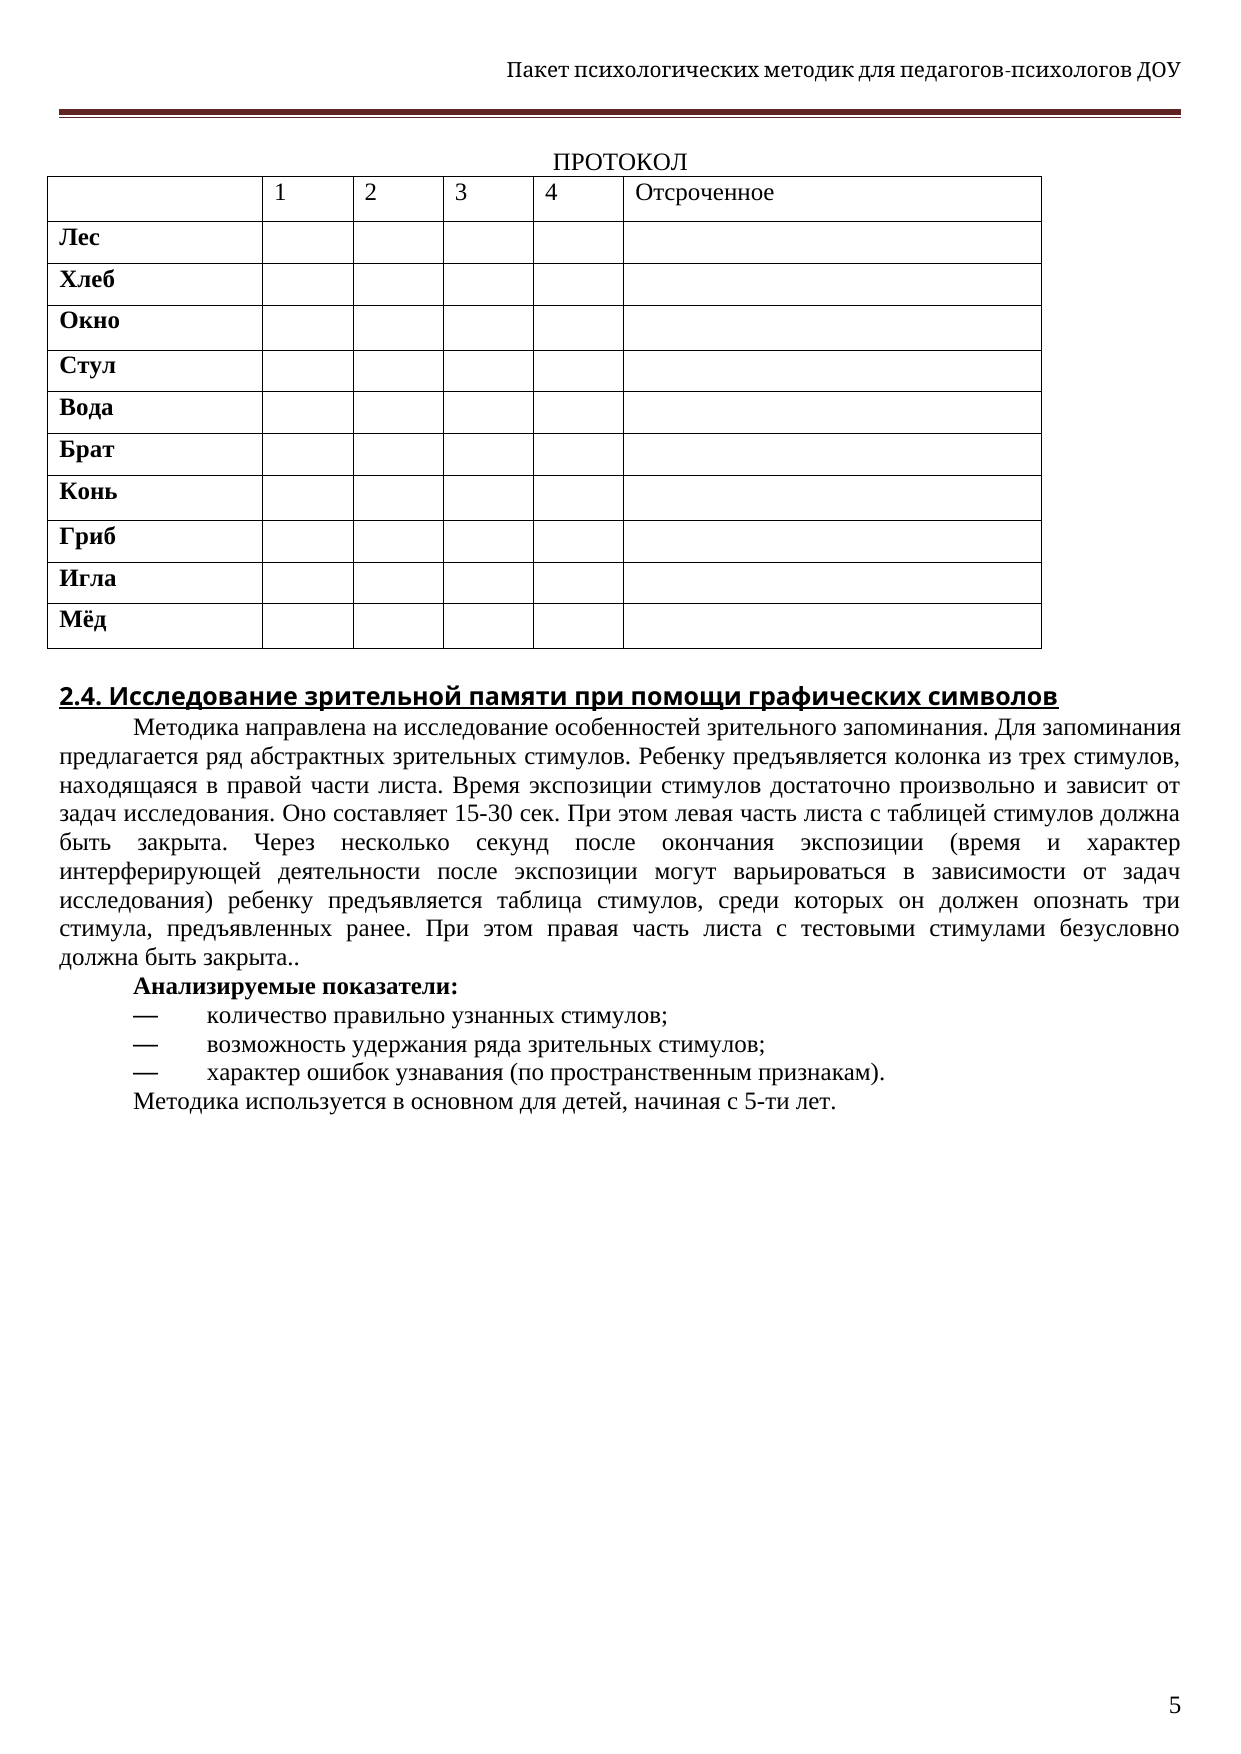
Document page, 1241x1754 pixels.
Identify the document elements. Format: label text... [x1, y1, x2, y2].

table_cell [444, 604, 533, 648]
table_cell [263, 222, 353, 263]
table_cell Лес [48, 222, 262, 263]
table_cell [444, 521, 533, 562]
table_cell [624, 563, 1041, 603]
table_header 2 [354, 177, 443, 221]
table_cell [354, 434, 443, 475]
table_cell [354, 604, 443, 648]
table_cell [444, 222, 533, 263]
table_cell [354, 222, 443, 263]
table_cell [444, 306, 533, 349]
table_cell Гриб [48, 521, 262, 562]
table_cell [263, 434, 353, 475]
table_cell [263, 604, 353, 648]
table_cell [444, 351, 533, 391]
text 2.4. Исследование зрительной памяти при помощи графических символов [59, 678, 1181, 712]
table_cell [354, 306, 443, 349]
table_cell [354, 351, 443, 391]
text Методика направлена на исследование особенностей зрительного запоминания. Для запоминания предлагается ряд абстрактных зрительных стимулов. Ребенку предъявляется колонка из трех стимулов, находящаяся в правой части листа. Время экспозиции стимулов достаточно произвольно и зависит от задач исследования. Оно составляет 15-30 сек. При этом левая часть листа с таблицей стимулов должна быть закрыта. Через несколько секунд после окончания экспозиции (время и характер интерферирующей деятельности после экспозиции могут варьироваться в зависимости от задач исследования) ребенку предъявляется таблица стимулов, среди которых он должен опознать три стимула, предъявленных ранее. При этом правая часть листа с тестовыми стимулами безусловно должна быть закрыта.. [59, 712, 1181, 971]
table_cell [263, 476, 353, 520]
list возможность удержания ряда зрительных стимулов; [59, 1028, 1181, 1057]
table_cell [444, 264, 533, 304]
table_cell [263, 306, 353, 349]
table_cell [534, 563, 623, 603]
table_cell [263, 264, 353, 304]
table_cell Конь [48, 476, 262, 520]
table_cell [263, 351, 353, 391]
table_cell [624, 434, 1041, 475]
table_cell [354, 521, 443, 562]
table_cell [534, 392, 623, 433]
table_cell [534, 222, 623, 263]
text ПРОТОКОЛ [59, 147, 1181, 176]
table_cell [263, 392, 353, 433]
table_cell [354, 476, 443, 520]
table_cell [534, 306, 623, 349]
table_cell [624, 264, 1041, 304]
table_cell Мёд [48, 604, 262, 648]
table_cell [534, 604, 623, 648]
table_cell [444, 476, 533, 520]
table_cell [444, 563, 533, 603]
text Анализируемые показатели: [59, 971, 1181, 1000]
table_cell Брат [48, 434, 262, 475]
table_header 3 [444, 177, 533, 221]
table_cell [624, 476, 1041, 520]
table_cell Игла [48, 563, 262, 603]
table_header 4 [534, 177, 623, 221]
table_cell [534, 264, 623, 304]
table_cell [263, 563, 353, 603]
table_cell [624, 222, 1041, 263]
list количество правильно узнанных стимулов; [59, 1000, 1181, 1028]
table_cell [263, 521, 353, 562]
table_cell [624, 521, 1041, 562]
table_cell [534, 351, 623, 391]
table_cell [534, 476, 623, 520]
table_cell [534, 434, 623, 475]
table_header Отсроченное [624, 177, 1041, 221]
list характер ошибок узнавания (по пространственным признакам). [59, 1057, 1181, 1086]
table_cell [624, 351, 1041, 391]
table_header [48, 177, 262, 221]
table_header 1 [263, 177, 353, 221]
table_cell [624, 306, 1041, 349]
table_cell [534, 521, 623, 562]
table_cell [354, 563, 443, 603]
table_cell [624, 392, 1041, 433]
table_cell Окно [48, 306, 262, 349]
table_cell [624, 604, 1041, 648]
table_cell Хлеб [48, 264, 262, 304]
table_cell [354, 264, 443, 304]
table_cell Вода [48, 392, 262, 433]
table_cell Стул [48, 351, 262, 391]
table_cell [354, 392, 443, 433]
table_cell [444, 434, 533, 475]
table_cell [444, 392, 533, 433]
text Методика используется в основном для детей, начиная с 5-ти лет. [59, 1086, 1181, 1115]
